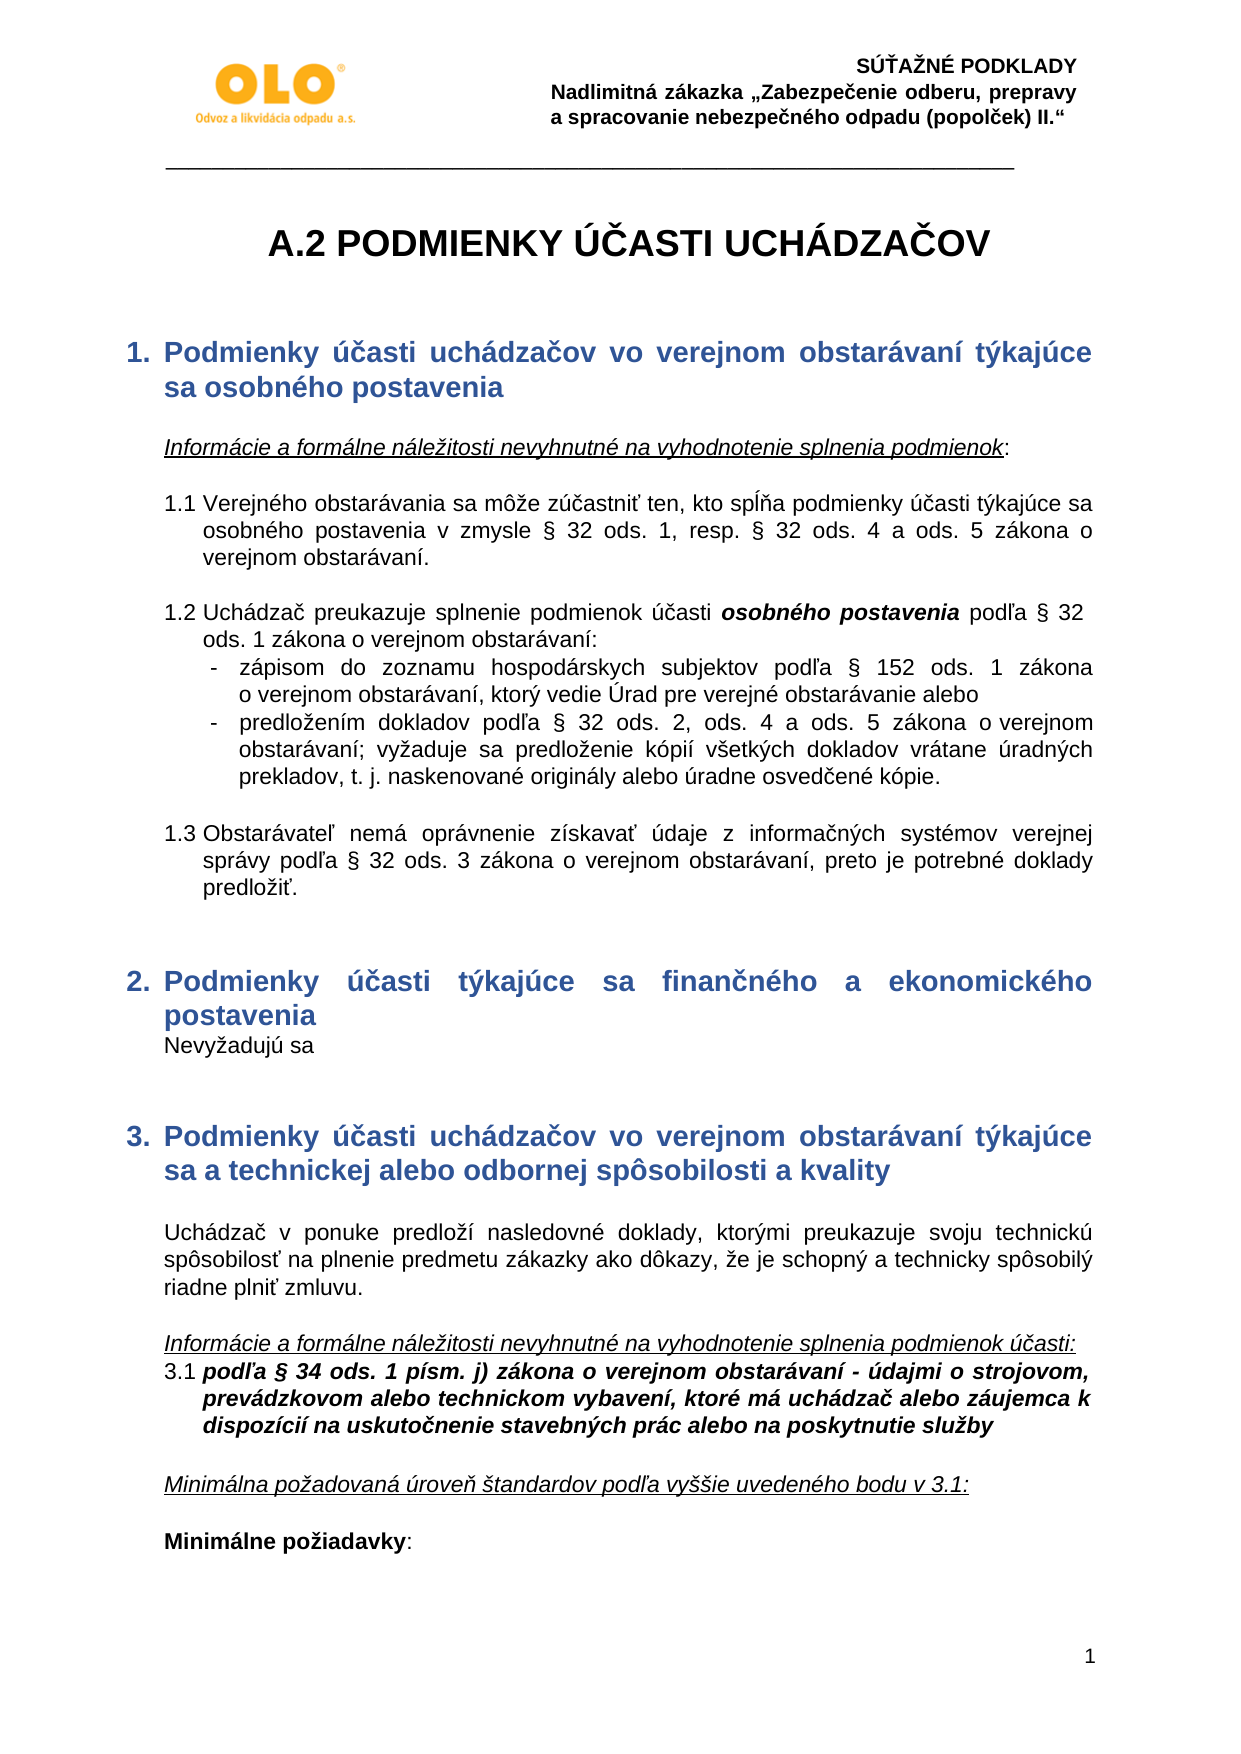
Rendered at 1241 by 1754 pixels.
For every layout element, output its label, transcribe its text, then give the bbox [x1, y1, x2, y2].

text - predložením dokladov podľa § 32 ods. 2, ods. 4 a ods. 5 zákona o verejnom obstarávaní; vyžaduje sa predloženie kópií všetkých dokladov vrátane úradných prekladov, t. j. naskenované originály alebo úradne osvedčené kópie. [210, 709, 1093, 789]
list Verejného obstarávania sa môže zúčastniť ten, kto spĺňa podmienky účasti týkajúce sa osobného postavenia v zmysle § 32 ods. 1, resp. § 32 ods. 4 a ods. 5 zákona o verejnom obstarávaní. [164, 490, 1093, 571]
text Uchádzač v ponuke predloží nasledovné doklady, ktorými preukazuje svoju technickú spôsobilosť na plnenie predmetu zákazky ako dôkazy, že je schopný a technicky spôsobilý riadne plniť zmluvu. [164, 1219, 1093, 1300]
picture [165, 50, 386, 140]
list Obstarávateľ nemá oprávnenie získavať údaje z informačných systémov verejnej správy podľa § 32 ods. 3 zákona o verejnom obstarávaní, preto je potrebné doklady predložiť. [164, 820, 1093, 900]
text Minimálna požadovaná úroveň štandardov podľa vyššie uvedeného bodu v 3.1: [164, 1471, 1093, 1498]
list Podmienky účasti uchádzačov vo verejnom obstarávaní týkajúce sa a technickej alebo odbornej spôsobilosti a kvality [126, 1118, 1093, 1187]
text Minimálne požiadavky: [164, 1528, 1093, 1554]
list Podmienky účasti týkajúce sa finančného a ekonomického postavenia [126, 963, 1093, 1032]
subtitle A.2 PODMIENKY ÚČASTI UCHÁDZAČOV [175, 221, 1083, 264]
list Uchádzač preukazuje splnenie podmienok účasti osobného postavenia podľa § 32 ods. 1 zákona o verejnom obstarávaní: [164, 598, 1093, 652]
list Nevyžadujú sa [164, 1032, 1093, 1059]
list podľa § 34 ods. 1 písm. j) zákona o verejnom obstarávaní - údajmi o strojovom, prevádzkovom alebo technickom vybavení, ktoré má uchádzač alebo záujemca k dispozícií na uskutočnenie stavebných prác alebo na poskytnutie služby [164, 1358, 1093, 1439]
text - zápisom do zoznamu hospodárskych subjektov podľa § 152 ods. 1 zákona o verejnom obstarávaní, ktorý vedie Úrad pre verejné obstarávanie alebo [210, 654, 1093, 707]
list Podmienky účasti uchádzačov vo verejnom obstarávaní týkajúce sa osobného postavenia [126, 335, 1093, 403]
text Informácie a formálne náležitosti nevyhnutné na vyhodnotenie splnenia podmienok: [164, 434, 1093, 460]
text Informácie a formálne náležitosti nevyhnutné na vyhodnotenie splnenia podmienok účasti: [164, 1330, 1093, 1356]
